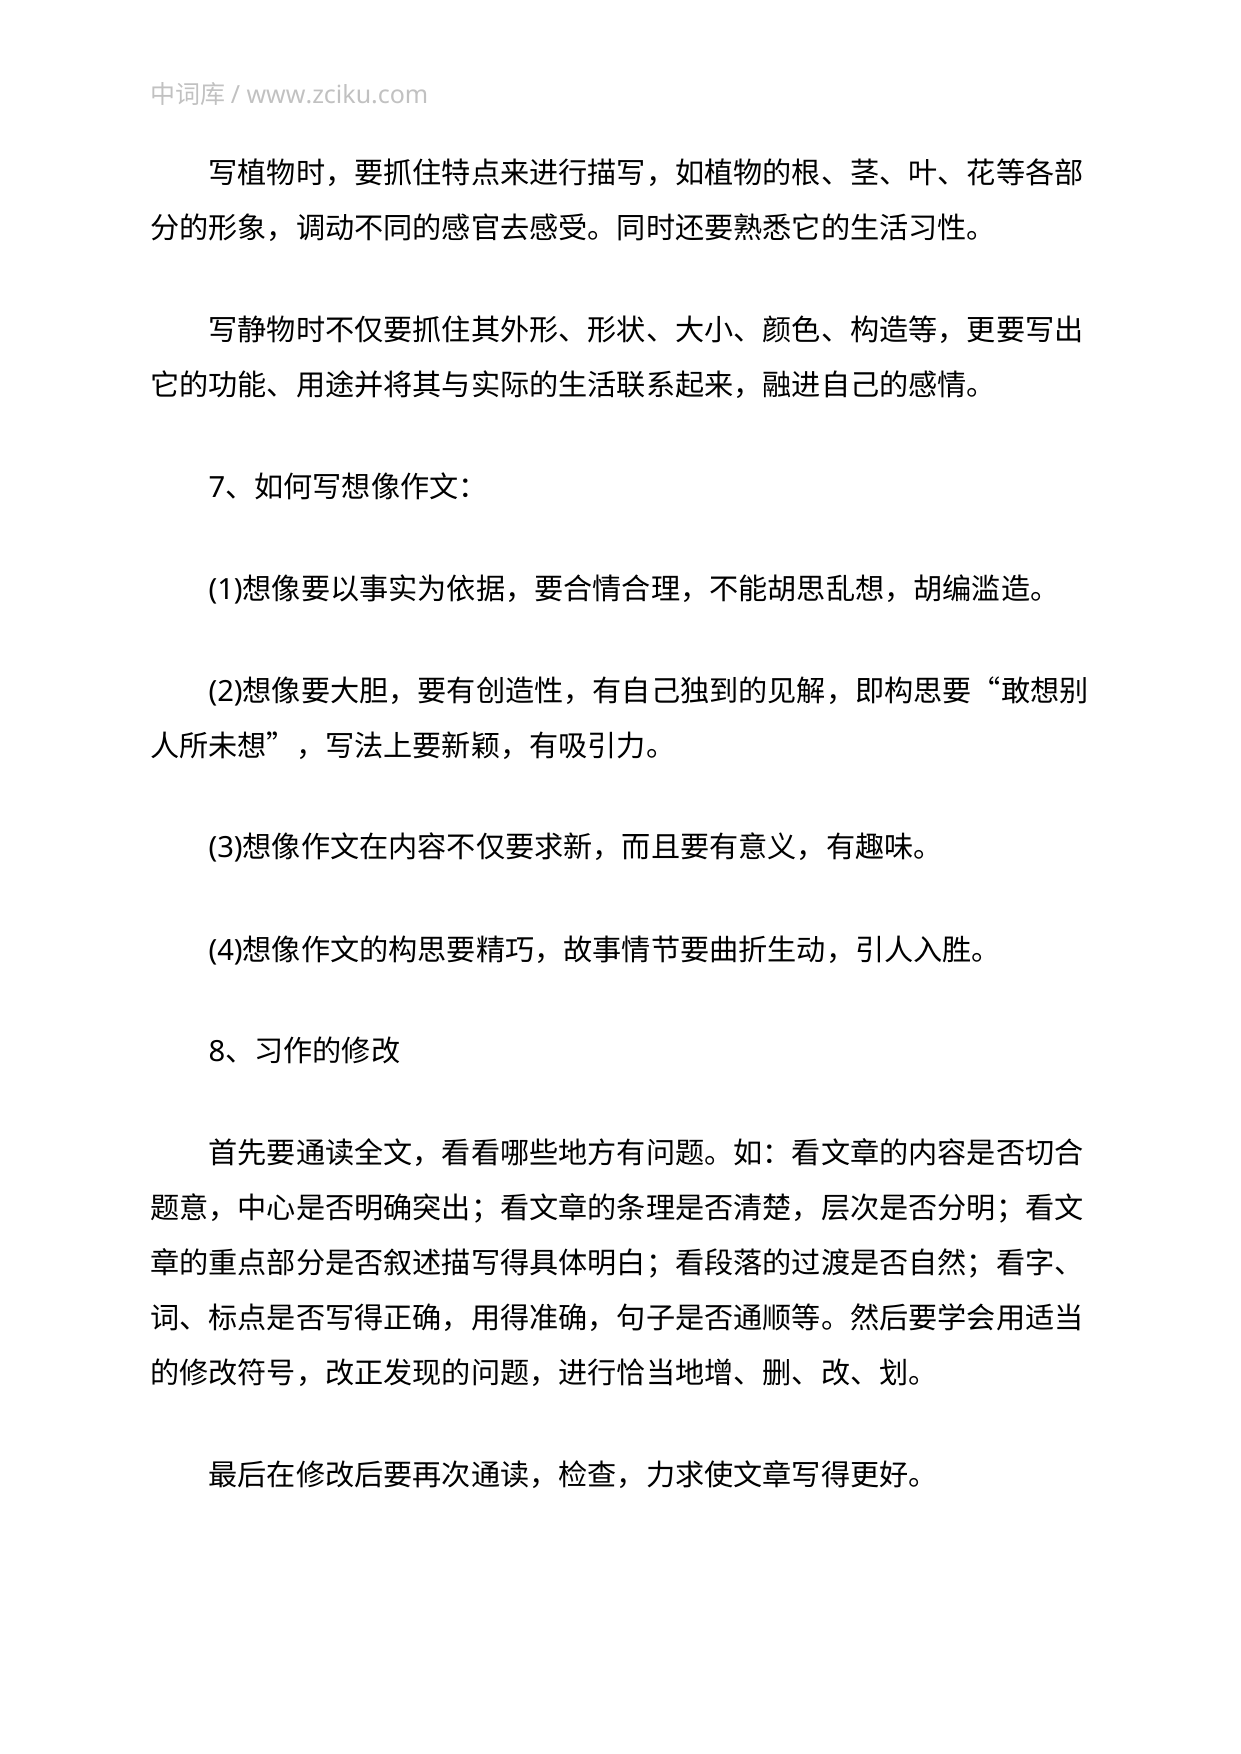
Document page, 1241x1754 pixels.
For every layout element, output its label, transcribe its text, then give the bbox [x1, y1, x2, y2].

text (2)想像要大胆，要有创造性，有自己独到的见解，即构思要“敢想别人所未想”，写法上要新颖，有吸引力。 [150, 667, 1090, 764]
text (3)想像作文在内容不仅要求新，而且要有意义，有趣味。 [150, 824, 1090, 866]
text 写静物时不仅要抓住其外形、形状、大小、颜色、构造等，更要写出它的功能、用途并将其与实际的生活联系起来，融进自己的感情。 [150, 307, 1090, 404]
text 7、如何写想像作文： [150, 463, 1090, 506]
text (4)想像作文的构思要精巧，故事情节要曲折生动，引人入胜。 [150, 926, 1090, 968]
text 最后在修改后要再次通读，检查，力求使文章写得更好。 [150, 1451, 1090, 1494]
text 首先要通读全文，看看哪些地方有问题。如：看文章的内容是否切合题意，中心是否明确突出；看文章的条理是否清楚，层次是否分明；看文章的重点部分是否叙述描写得具体明白；看段落的过渡是否自然；看字、词、标点是否写得正确，用得准确，句子是否通顺等。然后要学会用适当的修改符号，改正发现的问题，进行恰当地增、删、改、划。 [150, 1130, 1090, 1392]
text 8、习作的修改 [150, 1028, 1090, 1070]
text 写植物时，要抓住特点来进行描写，如植物的根、茎、叶、花等各部分的形象，调动不同的感官去感受。同时还要熟悉它的生活习性。 [150, 150, 1090, 247]
text (1)想像要以事实为依据，要合情合理，不能胡思乱想，胡编滥造。 [150, 565, 1090, 608]
